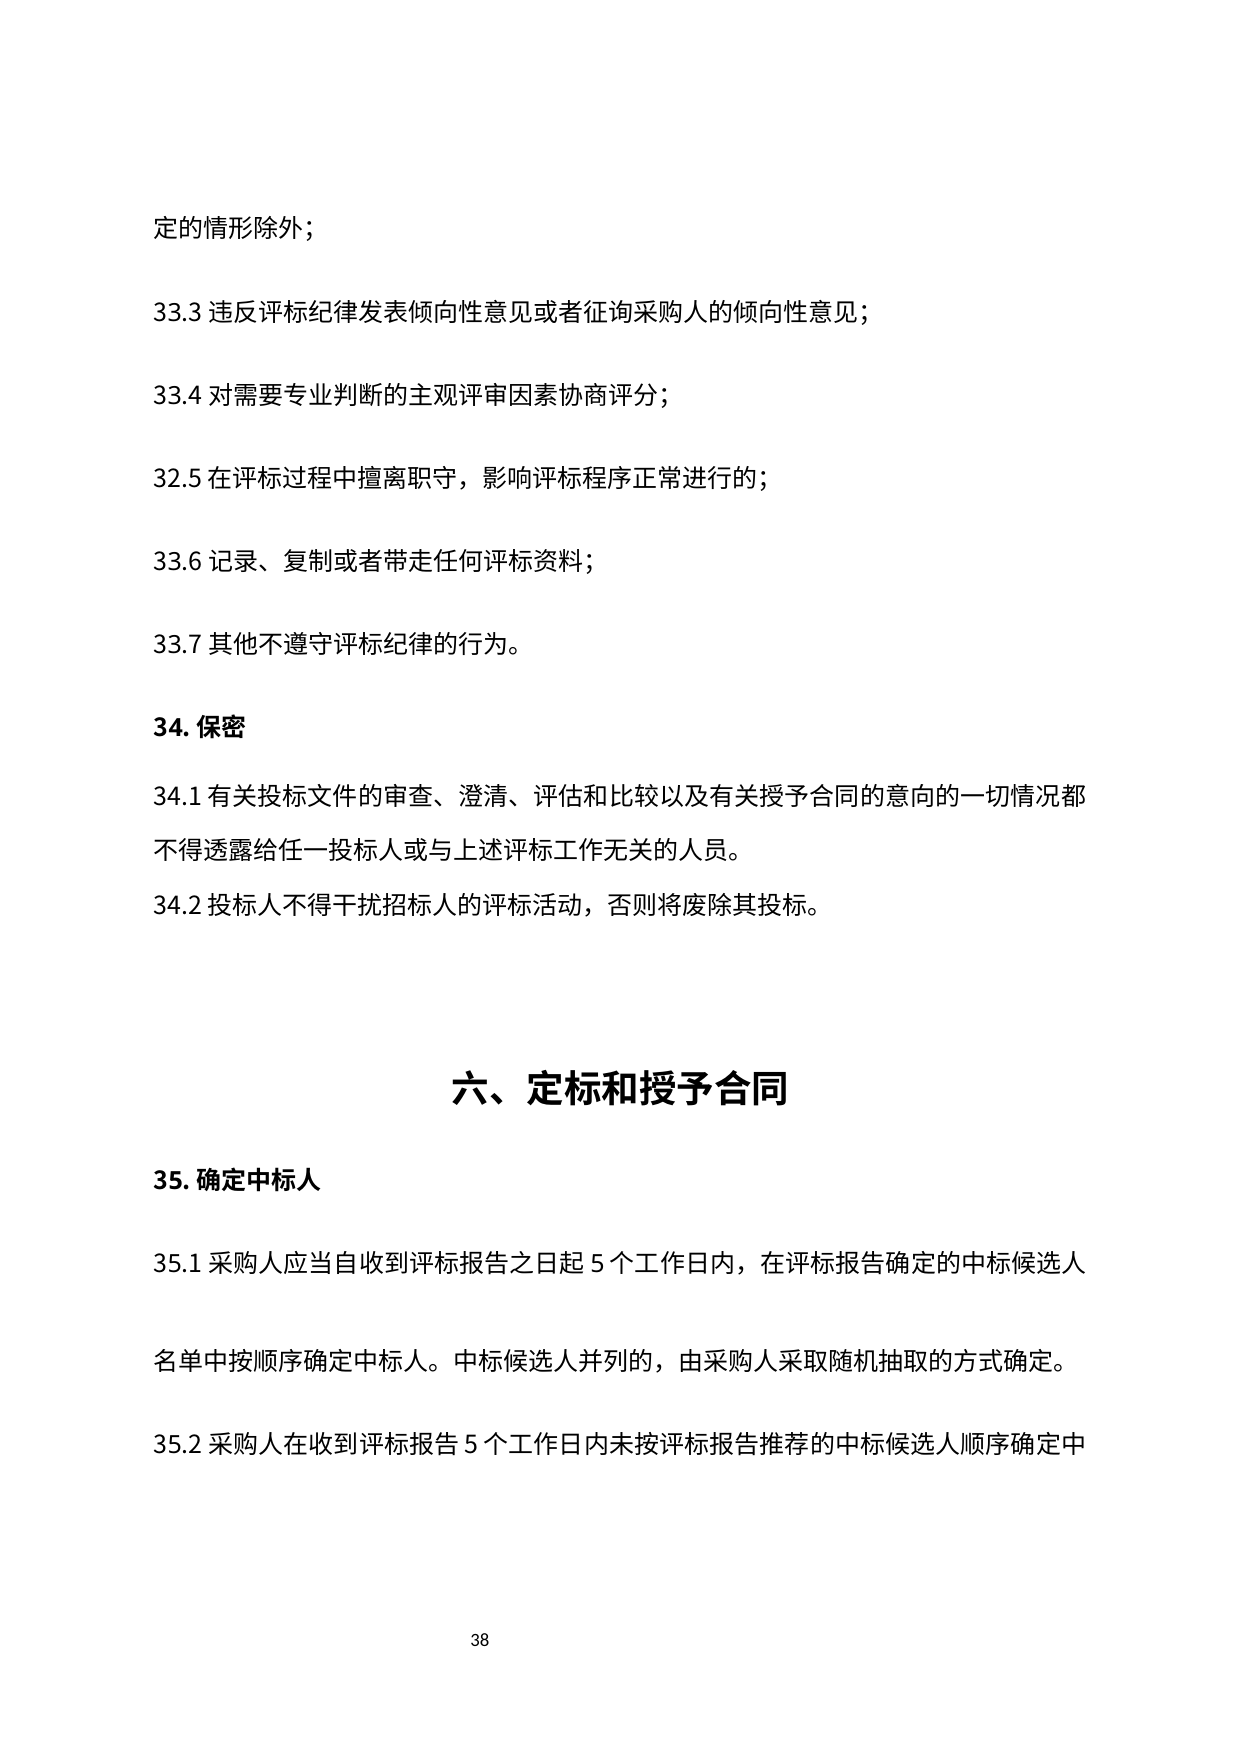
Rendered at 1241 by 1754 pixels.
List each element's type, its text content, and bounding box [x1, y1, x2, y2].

text 35. 确定中标人 [153, 1146, 1087, 1211]
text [153, 1410, 1087, 1475]
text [153, 194, 1087, 259]
text 33.6 记录、复制或者带走任何评标资料； [153, 527, 1087, 592]
text 34.2投标人不得干扰招标人的评标活动，否则将废除其投标。 [153, 885, 1087, 921]
text 32.5 在评标过程中擅离职守，影响评标程序正常进行的； [153, 444, 1087, 509]
text 34.1有关投标文件的审查、澄清、评估和比较以及有关授予合同的意向的一切情况都不得透露给任一投标人或与上述评标工作无关的人员。 [153, 776, 1087, 867]
text 34. 保密 [153, 693, 1087, 758]
text 35.1 采购人应当自收到评标报告之日起5个工作日内，在评标报告确定的中标候选人名单中按顺序确定中标人。中标候选人并列的，由采购人采取随机抽取的方式确定。 [153, 1229, 1087, 1392]
text 33.4 对需要专业判断的主观评审因素协商评分； [153, 361, 1087, 426]
text 六、定标和授予合同 [153, 1054, 1087, 1119]
text 33.3 违反评标纪律发表倾向性意见或者征询采购人的倾向性意见； [153, 278, 1087, 343]
text 33.7 其他不遵守评标纪律的行为。 [153, 610, 1087, 675]
